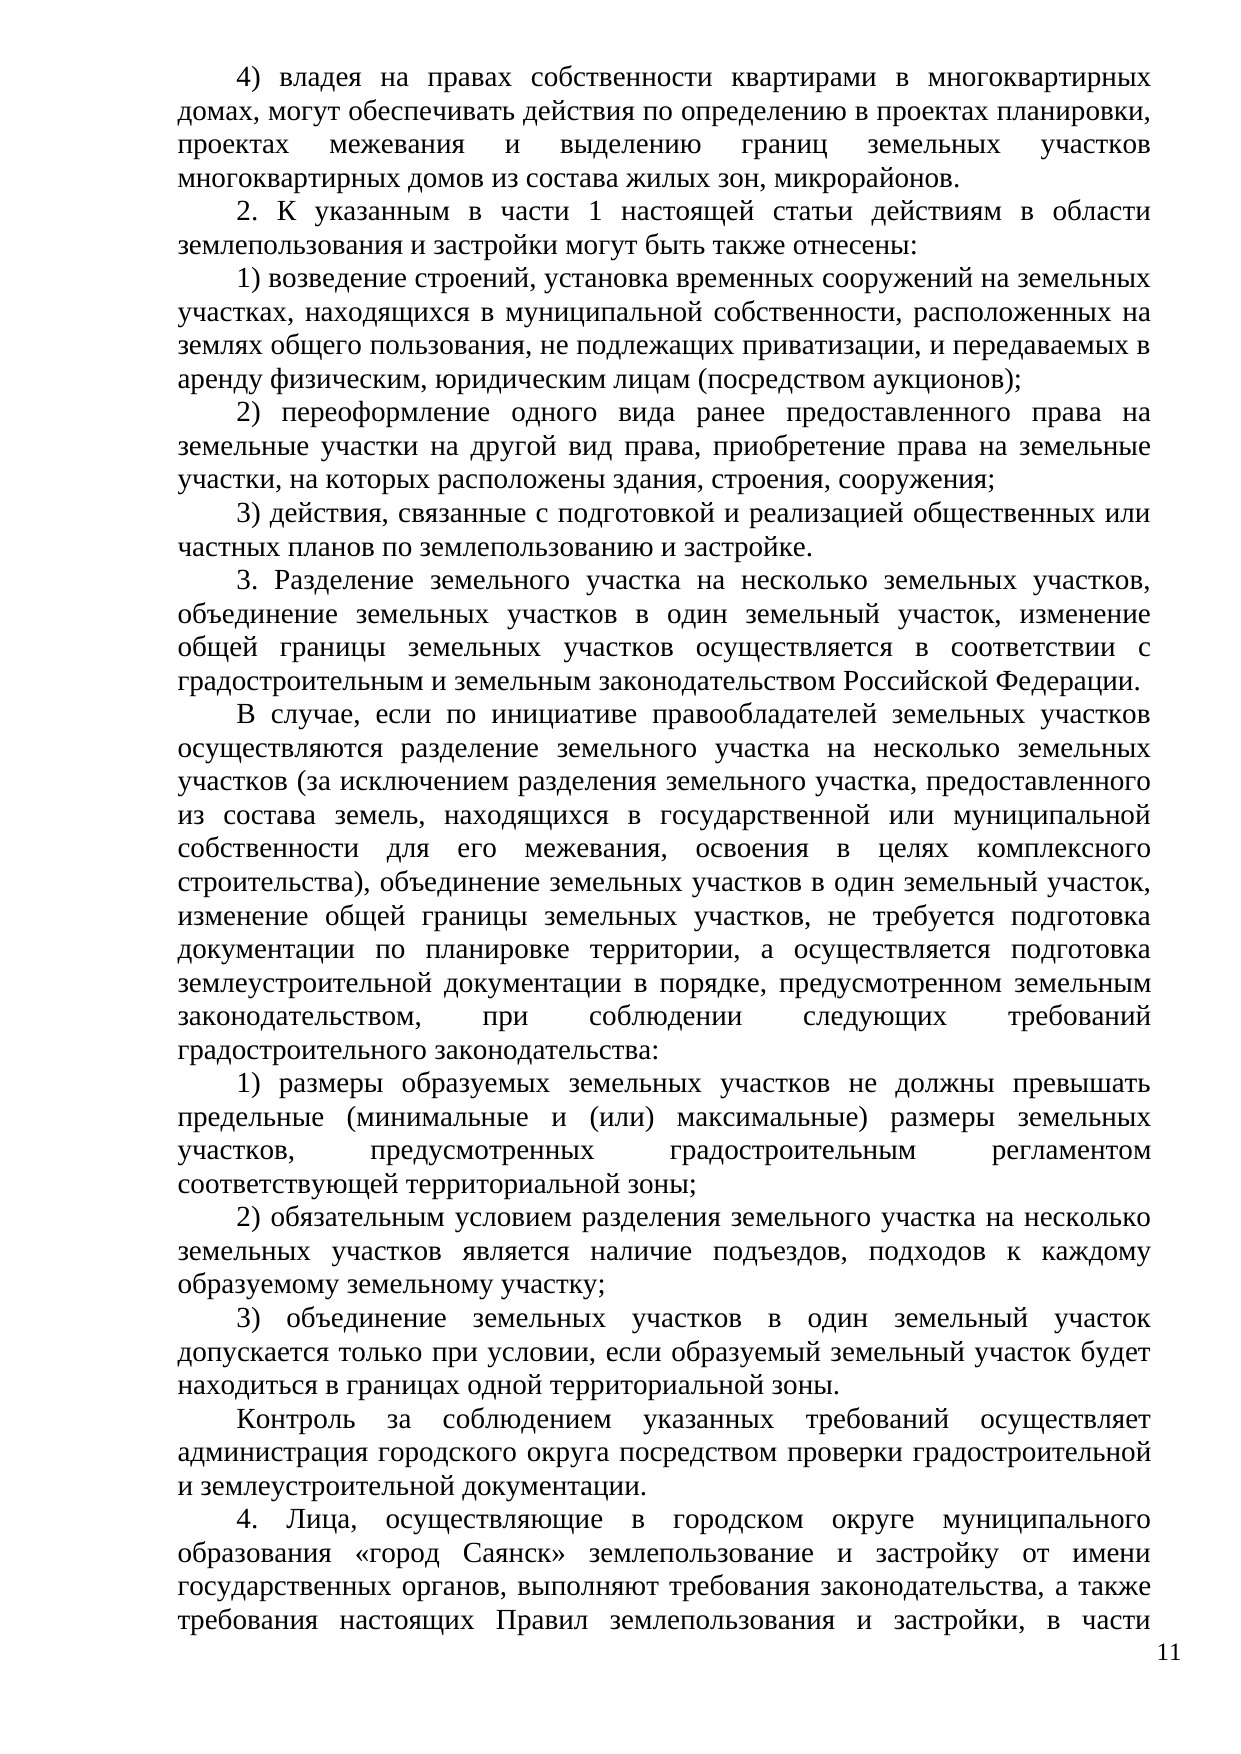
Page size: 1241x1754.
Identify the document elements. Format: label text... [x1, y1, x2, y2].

text 4) владея на правах собственности квартирами в многоквартирных домах, могут обеспечивать действия по определению в проектах планировки, проектах межевания и выделению границ земельных участков многоквартирных домов из состава жилых зон, микрорайонов. [177, 59, 1152, 193]
text 1) возведение строений, установка временных сооружений на земельных участках, находящихся в муниципальной собственности, расположенных на землях общего пользования, не подлежащих приватизации, и передаваемых в аренду физическим, юридическим лицам (посредством аукционов); [177, 260, 1152, 394]
text 2. К указанным в части 1 настоящей статьи действиям в области землепользования и застройки могут быть также отнесены: [177, 193, 1152, 260]
text 3) действия, связанные с подготовкой и реализацией общественных или частных планов по землепользованию и застройке. [177, 495, 1152, 562]
text 2) обязательным условием разделения земельного участка на несколько земельных участков является наличие подъездов, подходов к каждому образуемому земельному участку; [177, 1199, 1152, 1300]
text 1) размеры образуемых земельных участков не должны превышать предельные (минимальные и (или) максимальные) размеры земельных участков, предусмотренных градостроительным регламентом соответствующей территориальной зоны; [177, 1065, 1152, 1199]
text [177, 1501, 1152, 1636]
text 3) объединение земельных участков в один земельный участок допускается только при условии, если образуемый земельный участок будет находиться в границах одной территориальной зоны. [177, 1300, 1152, 1401]
text В случае, если по инициативе правообладателей земельных участков осуществляются разделение земельного участка на несколько земельных участков (за исключением разделения земельного участка, предоставленного из состава земель, находящихся в государственной или муниципальной собственности для его межевания, освоения в целях комплексного строительства), объединение земельных участков в один земельный участок, изменение общей границы земельных участков, не требуется подготовка документации по планировке территории, а осуществляется подготовка землеустроительной документации в порядке, предусмотренном земельным законодательством, при соблюдении следующих требований градостроительного законодательства: [177, 696, 1152, 1065]
text Контроль за соблюдением указанных требований осуществляет администрация городского округа посредством проверки градостроительной и землеустроительной документации. [177, 1401, 1152, 1501]
text 3. Разделение земельного участка на несколько земельных участков, объединение земельных участков в один земельный участок, изменение общей границы земельных участков осуществляется в соответствии с градостроительным и земельным законодательством Российской Федерации. [177, 562, 1152, 696]
text 2) переоформление одного вида ранее предоставленного права на земельные участки на другой вид права, приобретение права на земельные участки, на которых расположены здания, строения, сооружения; [177, 394, 1152, 495]
